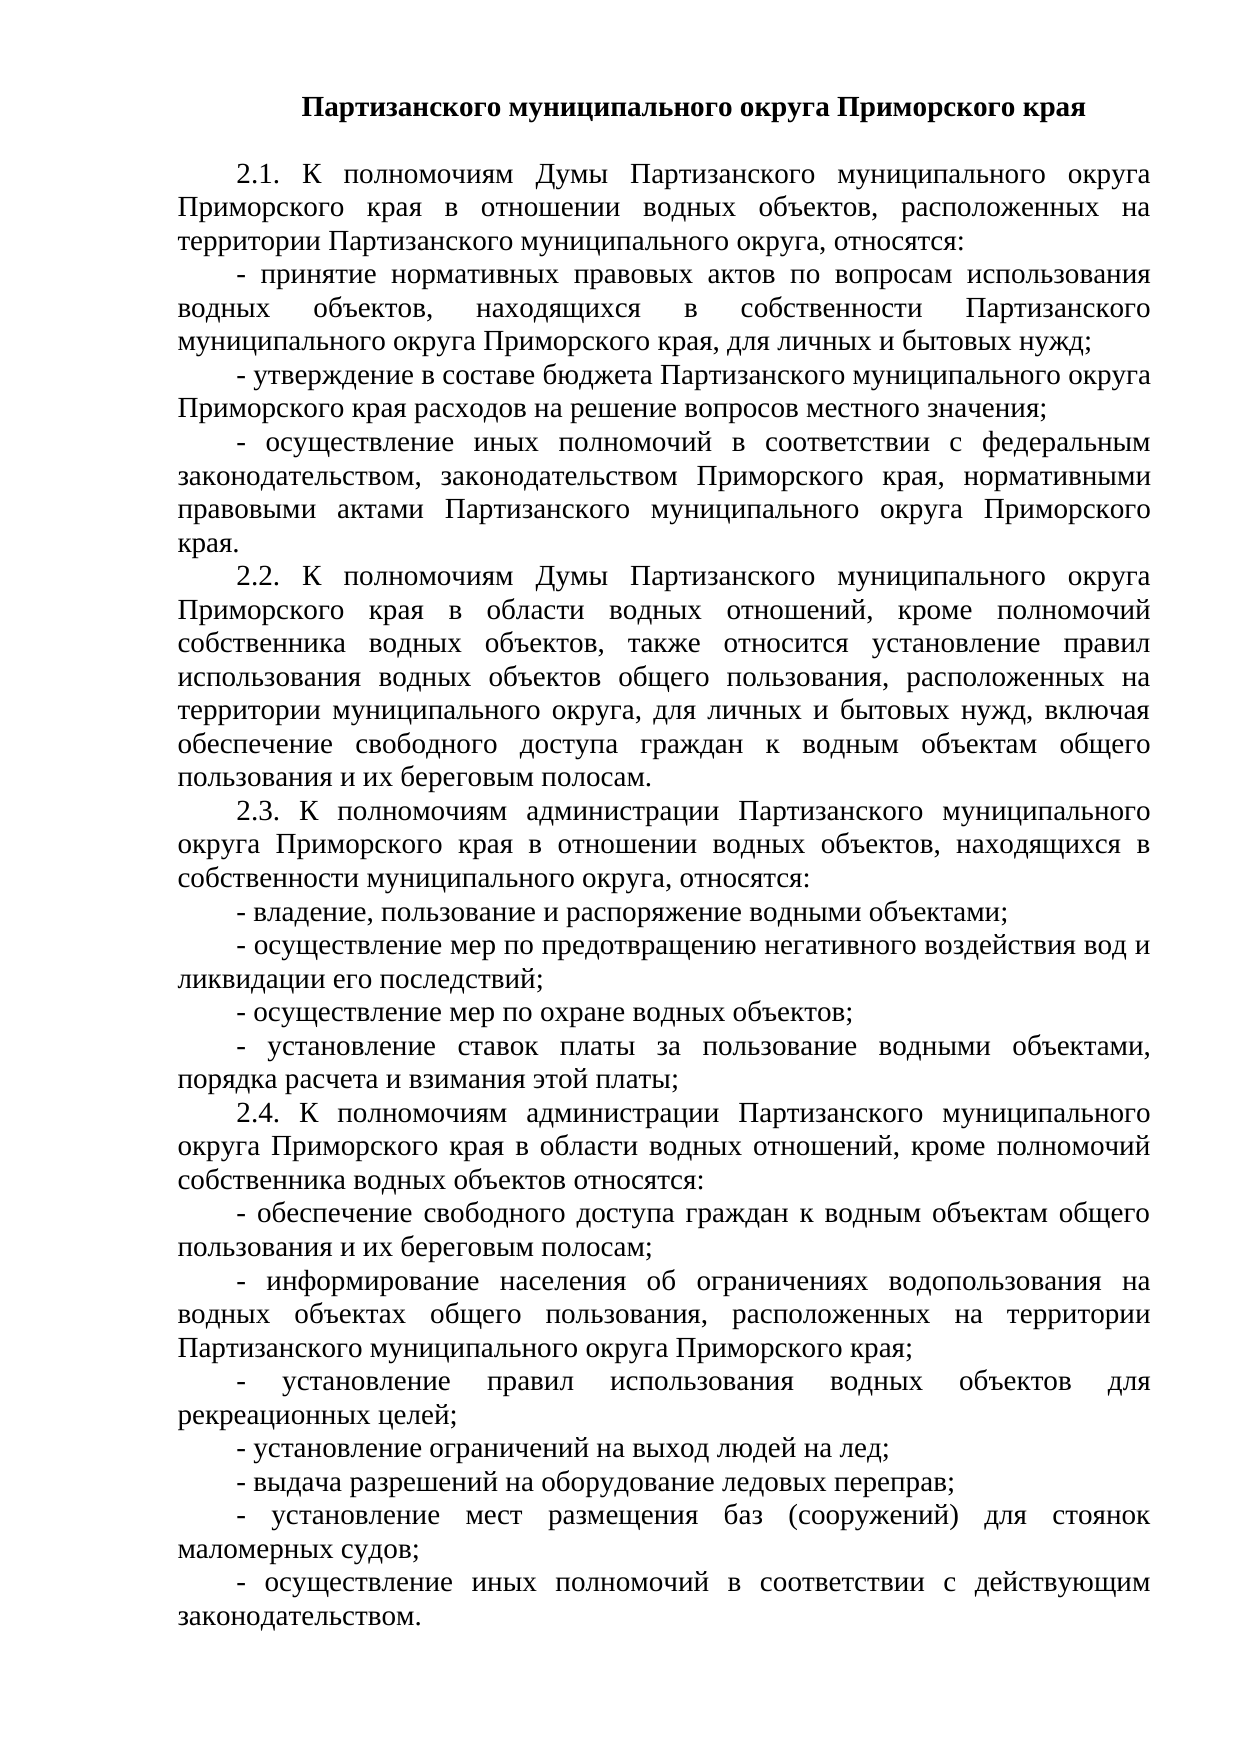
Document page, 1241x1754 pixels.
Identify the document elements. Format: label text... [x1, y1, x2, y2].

text - осуществление иных полномочий в соответствии с федеральным законодательством, законодательством Приморского края, нормативными правовыми актами Партизанского муниципального округа Приморского края. [177, 424, 1152, 558]
text - установление ставок платы за пользование водными объектами, порядка расчета и взимания этой платы; [177, 1028, 1152, 1095]
text - осуществление мер по предотвращению негативного воздействия вод и ликвидации его последствий; [177, 927, 1152, 994]
text - владение, пользование и распоряжение водными объектами; [177, 894, 1152, 927]
text - установление правил использования водных объектов для рекреационных целей; [177, 1363, 1152, 1430]
text 2.4. К полномочиям администрации Партизанского муниципального округа Приморского края в области водных отношений, кроме полномочий собственника водных объектов относятся: [177, 1095, 1152, 1196]
text 2.2. К полномочиям Думы Партизанского муниципального округа Приморского края в области водных отношений, кроме полномочий собственника водных объектов, также относится установление правил использования водных объектов общего пользования, расположенных на территории муниципального округа, для личных и бытовых нужд, включая обеспечение свободного доступа граждан к водным объектам общего пользования и их береговым полосам. [177, 558, 1152, 793]
text - установление мест размещения баз (сооружений) для стоянок маломерных судов; [177, 1497, 1152, 1564]
text - осуществление мер по охране водных объектов; [177, 994, 1152, 1028]
text - осуществление иных полномочий в соответствии с действующим законодательством. [177, 1564, 1152, 1632]
text - выдача разрешений на оборудование ледовых переправ; [177, 1464, 1152, 1497]
text Партизанского муниципального округа Приморского края [177, 89, 1152, 122]
text - принятие нормативных правовых актов по вопросам использования водных объектов, находящихся в собственности Партизанского муниципального округа Приморского края, для личных и бытовых нужд; [177, 256, 1152, 357]
text - утверждение в составе бюджета Партизанского муниципального округа Приморского края расходов на решение вопросов местного значения; [177, 357, 1152, 424]
text 2.1. К полномочиям Думы Партизанского муниципального округа Приморского края в отношении водных объектов, расположенных на территории Партизанского муниципального округа, относятся: [177, 156, 1152, 256]
text 2.3. К полномочиям администрации Партизанского муниципального округа Приморского края в отношении водных объектов, находящихся в собственности муниципального округа, относятся: [177, 793, 1152, 894]
text - установление ограничений на выход людей на лед; [177, 1430, 1152, 1464]
text - информирование населения об ограничениях водопользования на водных объектах общего пользования, расположенных на территории Партизанского муниципального округа Приморского края; [177, 1263, 1152, 1363]
text - обеспечение свободного доступа граждан к водным объектам общего пользования и их береговым полосам; [177, 1196, 1152, 1263]
